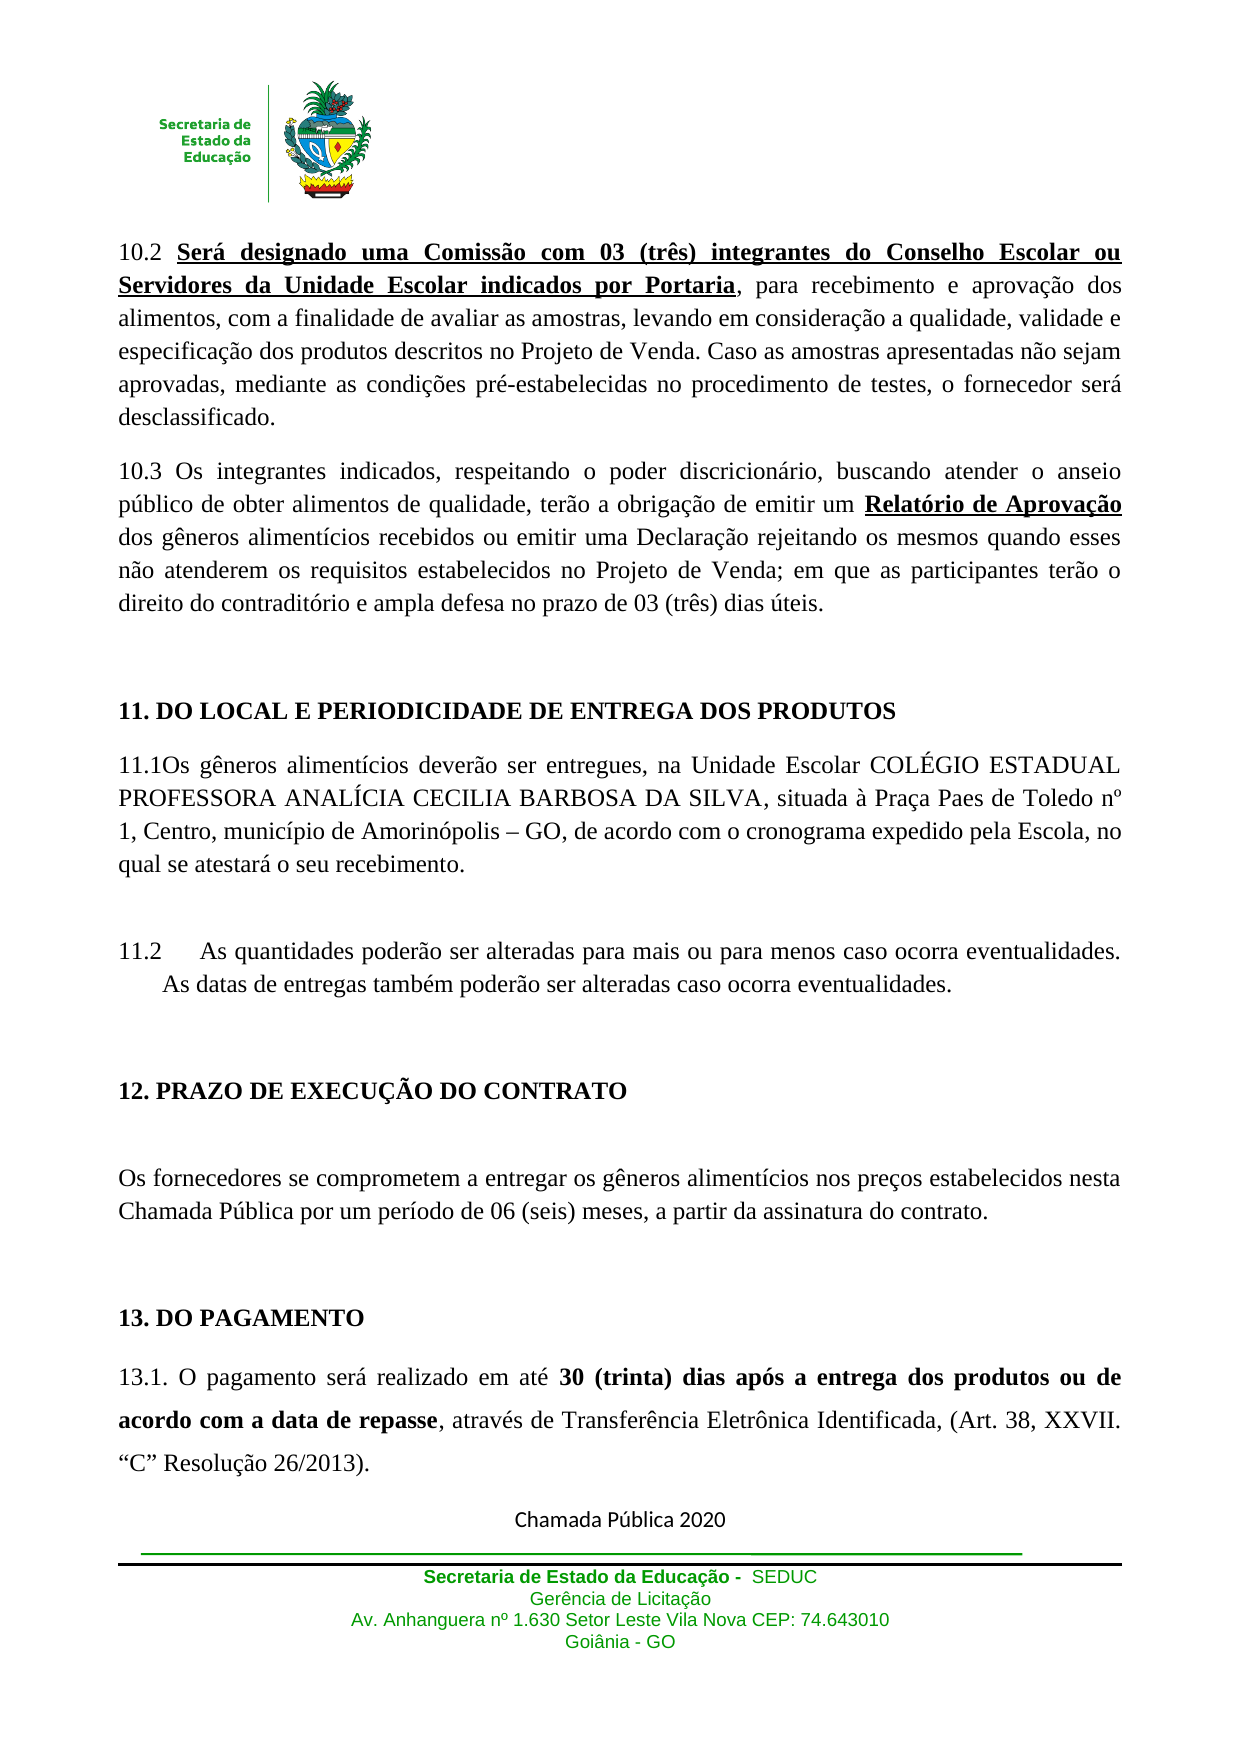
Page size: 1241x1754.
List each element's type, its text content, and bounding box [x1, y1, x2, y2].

text 10.2 Será designado uma Comissão com 03 (três) integrantes do Conselho Escolar ou Servidores da Unidade Escolar indicados por Portaria, para recebimento e aprovação dos alimentos, com a finalidade de avaliar as amostras, levando em consideração a qualidade, validade e especificação dos produtos descritos no Projeto de Venda. Caso as amostras apresentadas não sejam aprovadas, mediante as condições pré-estabelecidas no procedimento de testes, o fornecedor será desclassificado. [118, 237, 1122, 431]
text 11.1Os gêneros alimentícios deverão ser entregues, na Unidade Escolar COLÉGIO ESTADUAL PROFESSORA ANALÍCIA CECILIA BARBOSA DA SILVA, situada à Praça Paes de Toledo nº 1, Centro, município de Amorinópolis – GO, de acordo com o cronograma expedido pela Escola, no qual se atestará o seu recebimento. [118, 750, 1122, 878]
text 13.1. O pagamento será realizado em até 30 (trinta) dias após a entrega dos produtos ou de acordo com a data de repasse, através de Transferência Eletrônica Identificada, (Art. 38, XXVII. “C” Resolução 26/2013). [118, 1362, 1122, 1477]
text Os fornecedores se comprometem a entregar os gêneros alimentícios nos preços estabelecidos nesta Chamada Pública por um período de 06 (seis) meses, a partir da assinatura do contrato. [118, 1191, 1122, 1224]
text 12. PRAZO DE EXECUÇÃO DO CONTRATO [118, 1076, 1122, 1105]
picture [118, 73, 412, 210]
text 10.3 Os integrantes indicados, respeitando o poder discricionário, buscando atender o anseio público de obter alimentos de qualidade, terão a obrigação de emitir um Relatório de Aprovação dos gêneros alimentícios recebidos ou emitir uma Declaração rejeitando os mesmos quando esses não atenderem os requisitos estabelecidos no Projeto de Venda; em que as participantes terão o direito do contraditório e ampla defesa no prazo de 03 (três) dias úteis. [118, 456, 1122, 617]
text 13. DO PAGAMENTO [118, 1303, 1122, 1332]
list As quantidades poderão ser alteradas para mais ou para menos caso ocorra eventualidades. As datas de entregas também poderão ser alteradas caso ocorra eventualidades. [118, 936, 1122, 997]
text 11. DO LOCAL E PERIODICIDADE DE ENTREGA DOS PRODUTOS [118, 696, 1118, 725]
